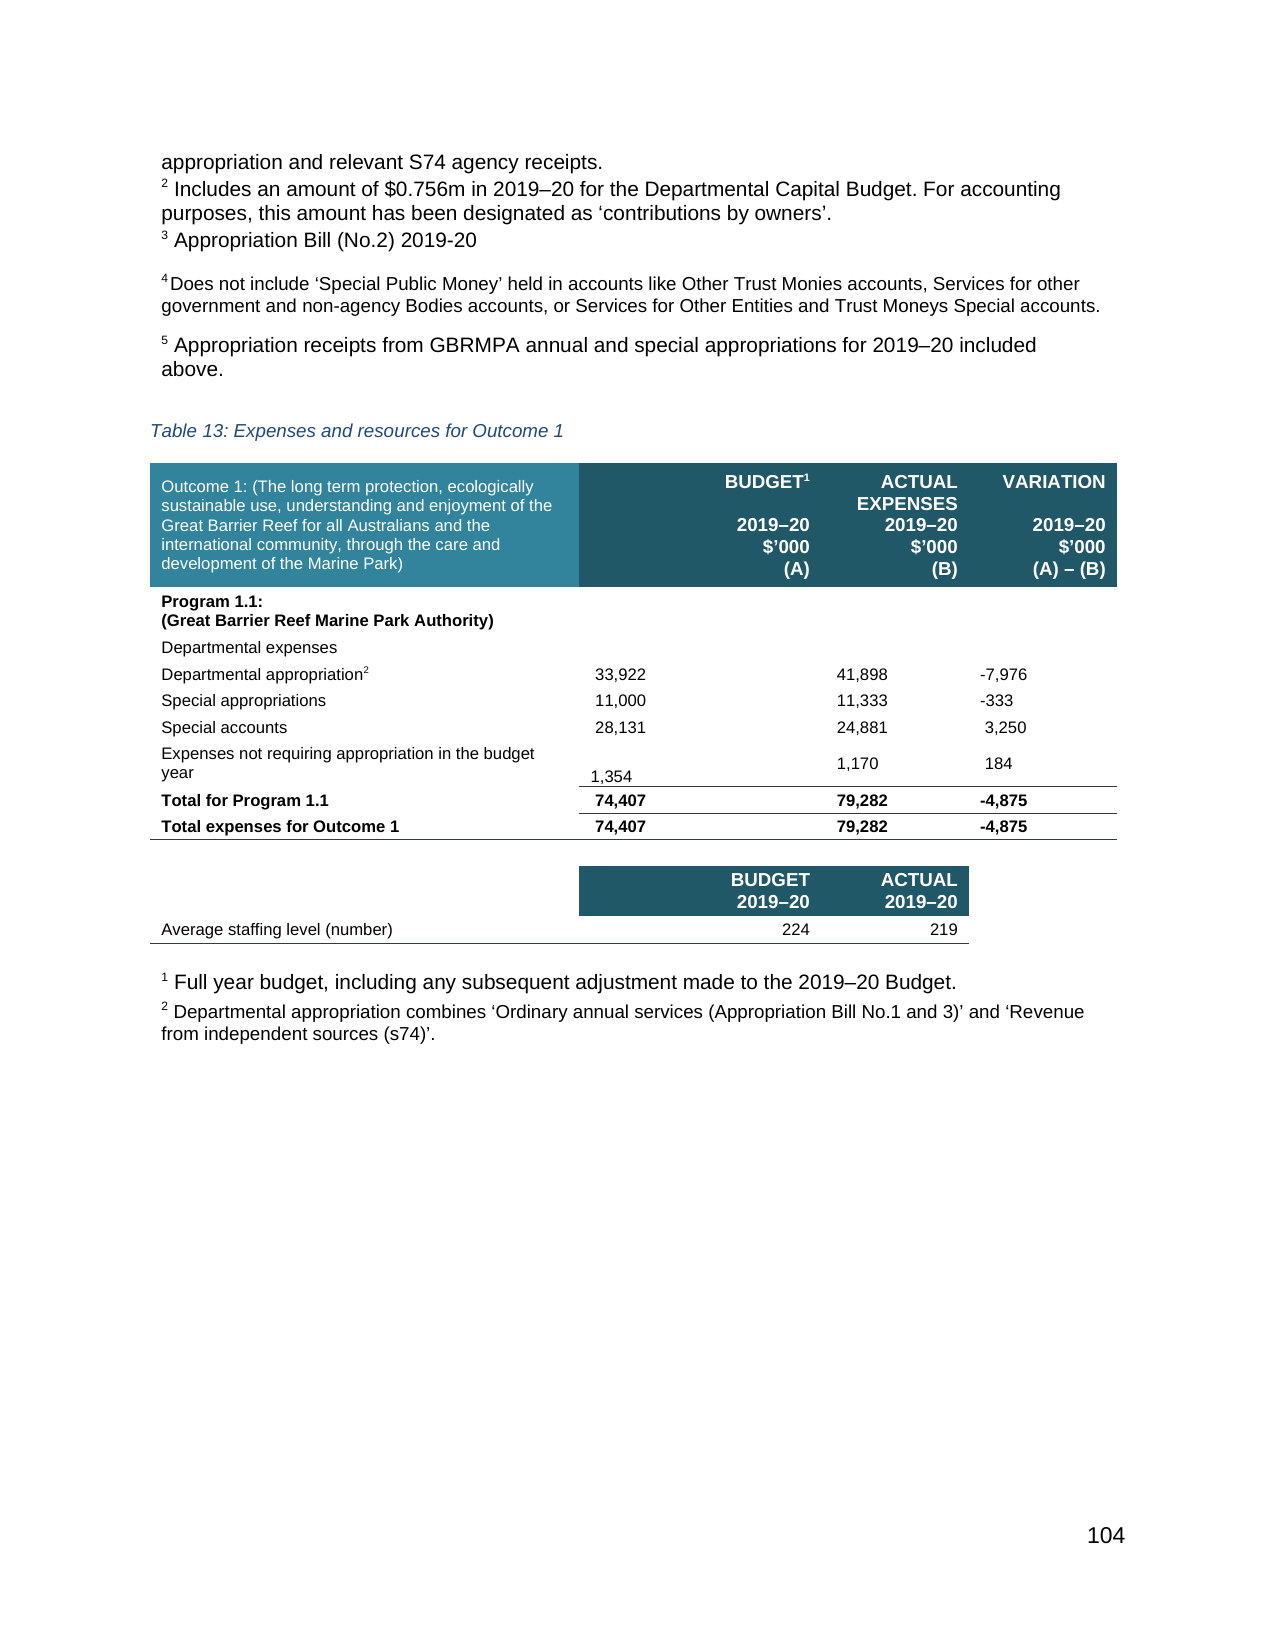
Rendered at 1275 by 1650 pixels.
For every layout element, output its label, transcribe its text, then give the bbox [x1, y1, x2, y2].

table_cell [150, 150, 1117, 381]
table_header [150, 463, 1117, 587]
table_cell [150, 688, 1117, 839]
text Table 13: Expenses and resources for Outcome 1 [150, 420, 1125, 442]
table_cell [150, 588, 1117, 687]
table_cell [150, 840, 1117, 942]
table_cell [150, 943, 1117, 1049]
